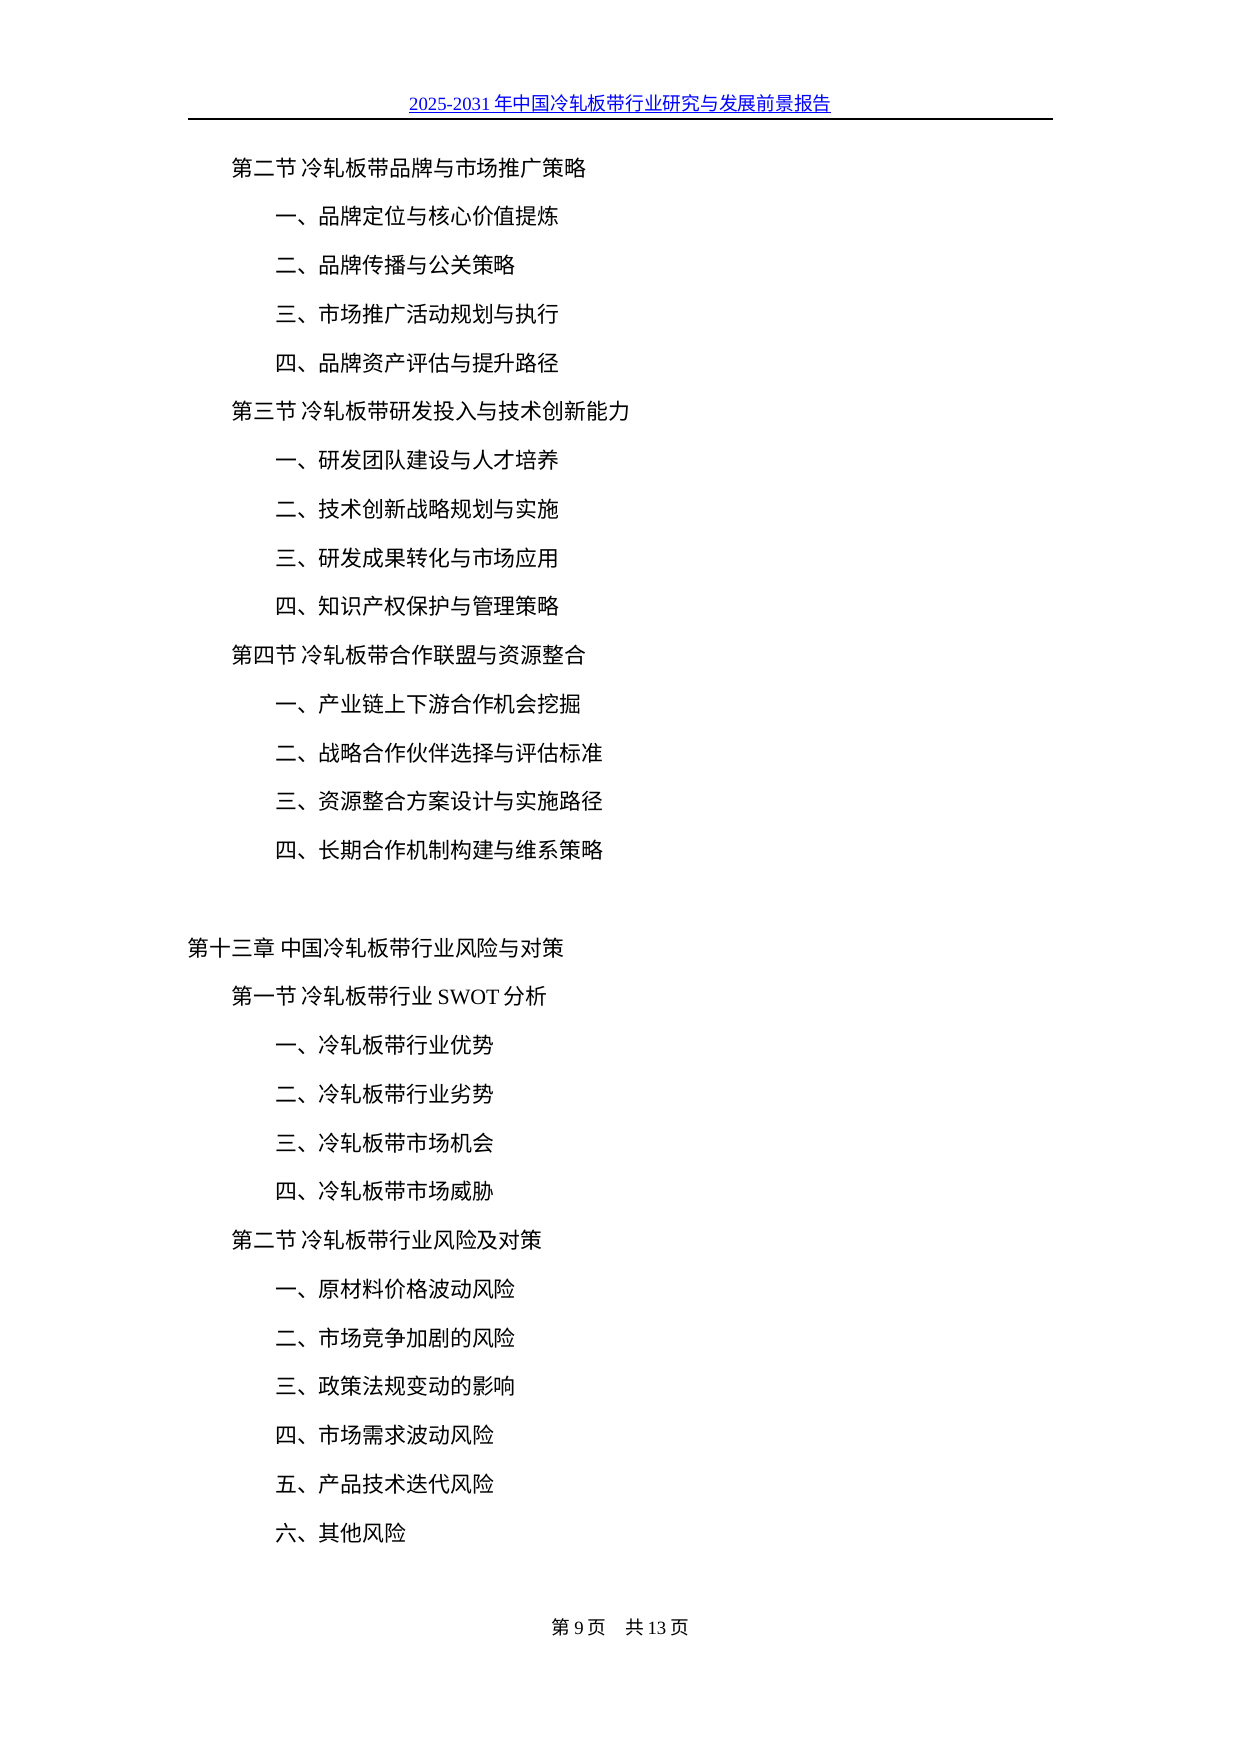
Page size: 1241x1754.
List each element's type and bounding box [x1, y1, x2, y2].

text [187, 150, 1053, 1548]
